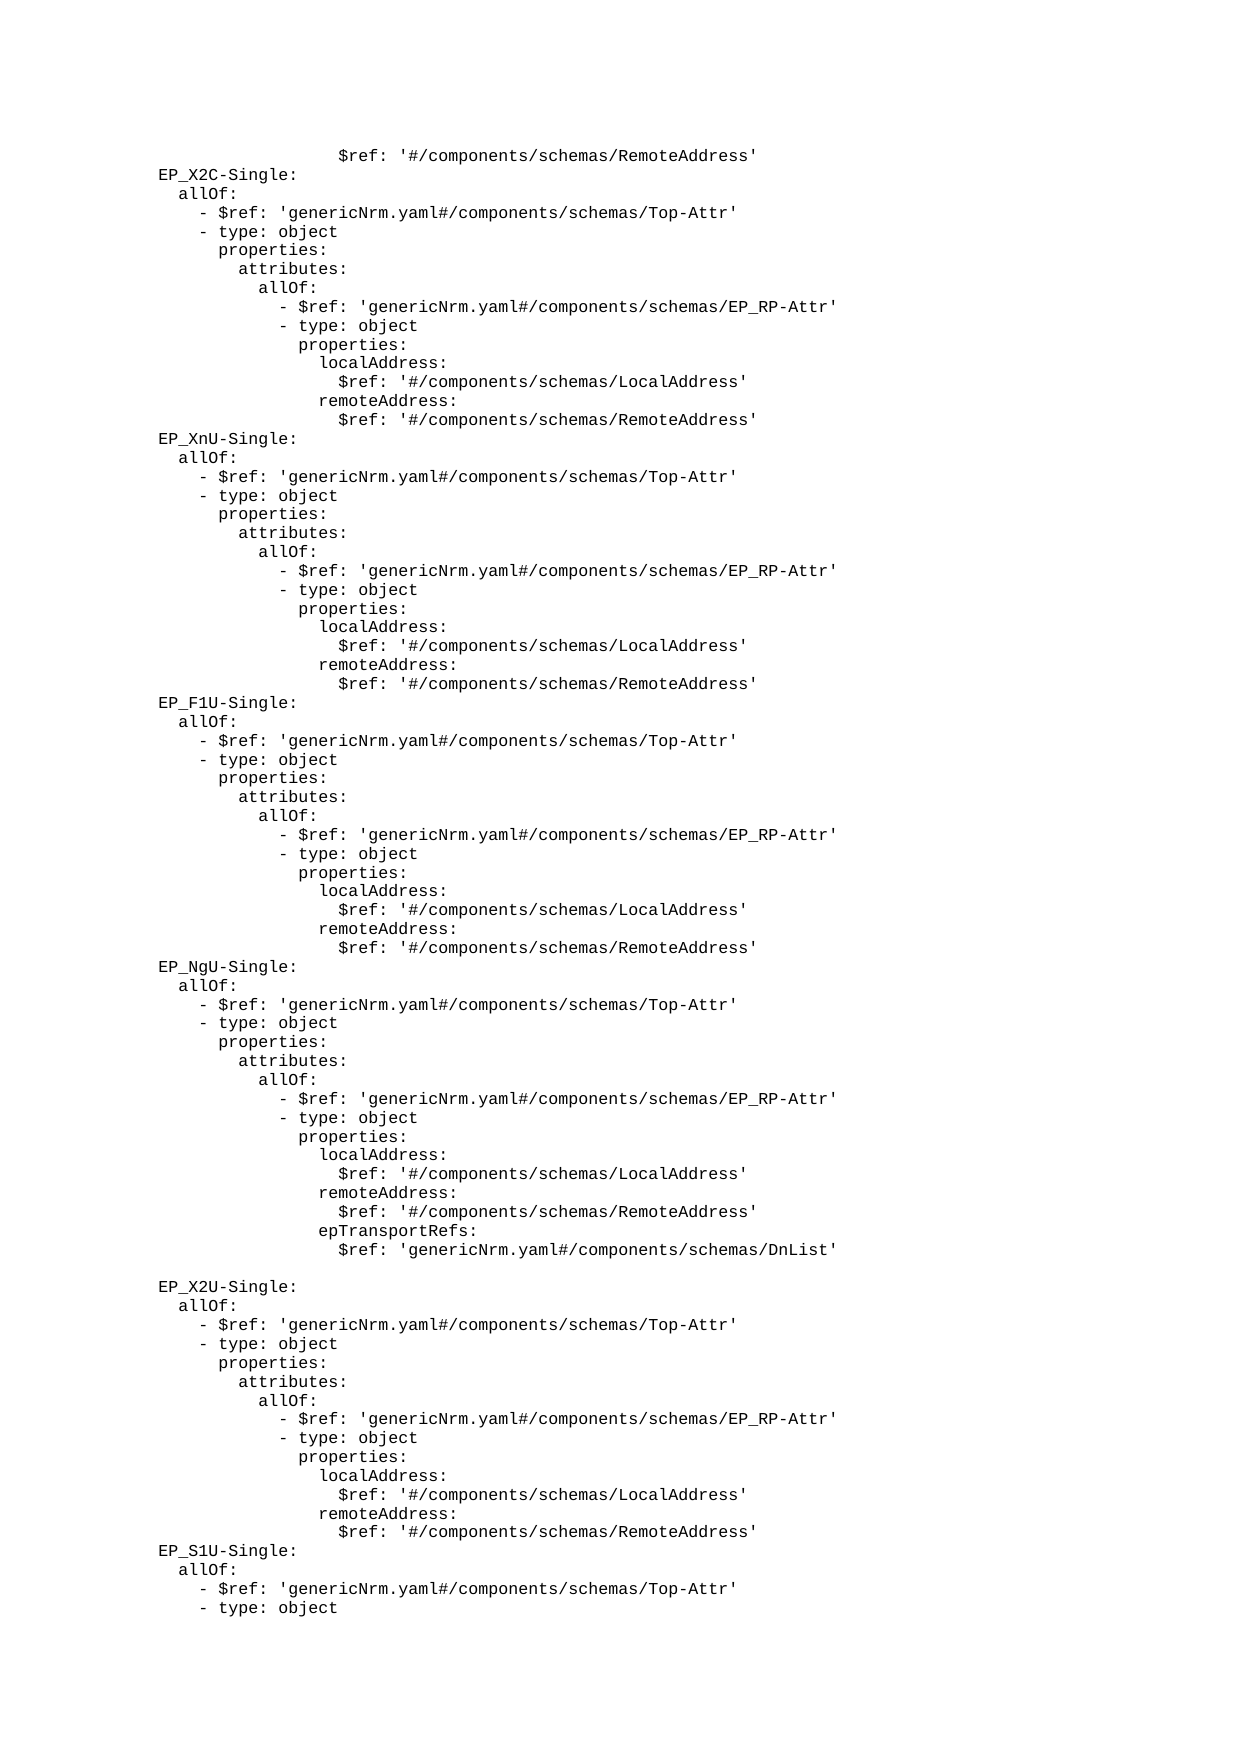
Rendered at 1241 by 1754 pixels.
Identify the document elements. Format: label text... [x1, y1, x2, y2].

text $ref: '#/components/schemas/LocalAddress' [118, 374, 1122, 393]
text allOf: [118, 280, 1122, 298]
text attributes: [118, 1373, 1122, 1392]
text remoteAddress: [118, 921, 1122, 939]
text - type: object [118, 1336, 1122, 1354]
text EP_X2U-Single: [118, 1279, 1122, 1298]
text EP_NgU-Single: [118, 958, 1122, 977]
text allOf: [118, 449, 1122, 468]
text EP_F1U-Single: [118, 694, 1122, 713]
text allOf: [118, 1298, 1122, 1317]
text $ref: 'genericNrm.yaml#/components/schemas/DnList' [118, 1241, 1122, 1260]
text - $ref: 'genericNrm.yaml#/components/schemas/Top-Attr' [118, 1317, 1122, 1336]
text EP_S1U-Single: [118, 1543, 1122, 1562]
text - $ref: 'genericNrm.yaml#/components/schemas/EP_RP-Attr' [118, 1411, 1122, 1430]
text $ref: '#/components/schemas/LocalAddress' [118, 902, 1122, 921]
text - type: object [118, 1430, 1122, 1449]
text remoteAddress: [118, 1505, 1122, 1524]
text attributes: [118, 1053, 1122, 1072]
text - $ref: 'genericNrm.yaml#/components/schemas/Top-Attr' [118, 1581, 1122, 1599]
text - $ref: 'genericNrm.yaml#/components/schemas/Top-Attr' [118, 996, 1122, 1015]
text properties: [118, 864, 1122, 883]
text localAddress: [118, 883, 1122, 902]
text allOf: [118, 1072, 1122, 1090]
text - $ref: 'genericNrm.yaml#/components/schemas/Top-Attr' [118, 732, 1122, 751]
text - $ref: 'genericNrm.yaml#/components/schemas/EP_RP-Attr' [118, 298, 1122, 317]
text localAddress: [118, 619, 1122, 638]
text $ref: '#/components/schemas/RemoteAddress' [118, 1203, 1122, 1222]
text allOf: [118, 1392, 1122, 1411]
text - type: object [118, 487, 1122, 506]
text properties: [118, 600, 1122, 619]
text attributes: [118, 789, 1122, 808]
text allOf: [118, 977, 1122, 996]
text properties: [118, 1449, 1122, 1467]
text $ref: '#/components/schemas/LocalAddress' [118, 638, 1122, 657]
text EP_X2C-Single: [118, 167, 1122, 185]
text $ref: '#/components/schemas/RemoteAddress' [118, 148, 1122, 167]
text - $ref: 'genericNrm.yaml#/components/schemas/EP_RP-Attr' [118, 562, 1122, 581]
text properties: [118, 242, 1122, 261]
text remoteAddress: [118, 657, 1122, 676]
text attributes: [118, 261, 1122, 280]
text - type: object [118, 223, 1122, 242]
text - type: object [118, 751, 1122, 770]
text - type: object [118, 1015, 1122, 1034]
text $ref: '#/components/schemas/RemoteAddress' [118, 939, 1122, 958]
text properties: [118, 1128, 1122, 1147]
text $ref: '#/components/schemas/RemoteAddress' [118, 676, 1122, 694]
text - type: object [118, 581, 1122, 600]
text localAddress: [118, 1467, 1122, 1486]
text $ref: '#/components/schemas/RemoteAddress' [118, 412, 1122, 431]
text - $ref: 'genericNrm.yaml#/components/schemas/Top-Attr' [118, 204, 1122, 223]
text - $ref: 'genericNrm.yaml#/components/schemas/EP_RP-Attr' [118, 1090, 1122, 1109]
text allOf: [118, 185, 1122, 204]
text properties: [118, 336, 1122, 355]
text - type: object [118, 845, 1122, 864]
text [118, 1486, 1122, 1505]
text $ref: '#/components/schemas/RemoteAddress' [118, 1524, 1122, 1543]
text localAddress: [118, 355, 1122, 374]
text - type: object [118, 1109, 1122, 1128]
text - type: object [118, 317, 1122, 336]
text allOf: [118, 713, 1122, 732]
text attributes: [118, 525, 1122, 544]
text - $ref: 'genericNrm.yaml#/components/schemas/Top-Attr' [118, 468, 1122, 487]
text properties: [118, 1034, 1122, 1053]
text $ref: '#/components/schemas/LocalAddress' [118, 1166, 1122, 1185]
text - type: object [118, 1599, 1122, 1618]
text remoteAddress: [118, 1185, 1122, 1203]
text allOf: [118, 1562, 1122, 1581]
text epTransportRefs: [118, 1222, 1122, 1241]
text EP_XnU-Single: [118, 431, 1122, 449]
text properties: [118, 1354, 1122, 1373]
text localAddress: [118, 1147, 1122, 1166]
text allOf: [118, 808, 1122, 826]
text properties: [118, 770, 1122, 789]
text allOf: [118, 544, 1122, 562]
text remoteAddress: [118, 393, 1122, 412]
text properties: [118, 506, 1122, 525]
text - $ref: 'genericNrm.yaml#/components/schemas/EP_RP-Attr' [118, 826, 1122, 845]
